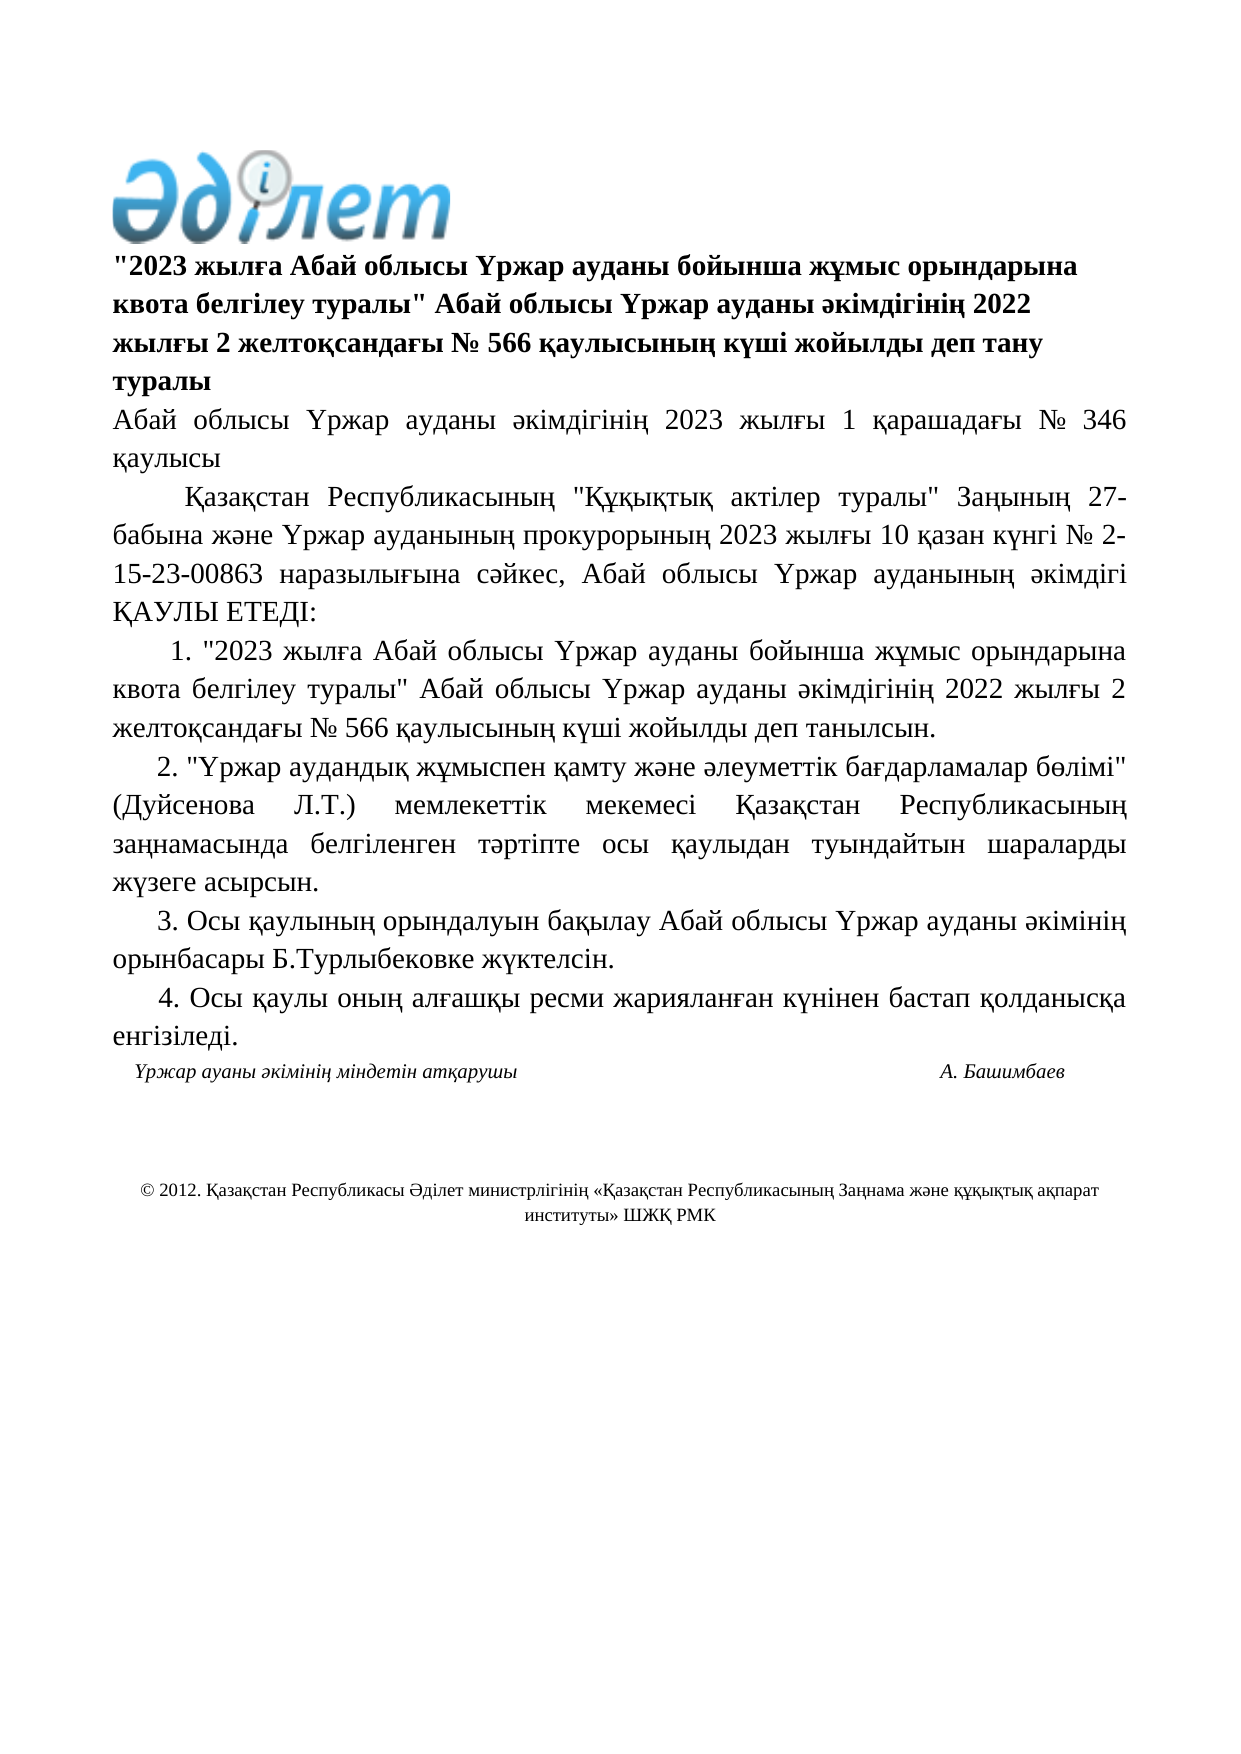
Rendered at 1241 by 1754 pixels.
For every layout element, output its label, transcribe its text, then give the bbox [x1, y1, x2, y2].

text © 2012. Қазақстан Республикасы Әділет министрлігінің «Қазақстан Республикасының Заңнама және құқықтық ақпарат институты» ШЖҚ РМК [112, 1179, 1128, 1225]
text 4. Осы қаулы оның алғашқы ресми жарияланған күнінен бастап қолданысқа енгізіледі. [112, 980, 1128, 1052]
text 1. "2023 жылға Абай облысы Үржар ауданы бойынша жұмыс орындарына квота белгілеу туралы" Абай облысы Үржар ауданы әкімдігінің 2022 жылғы 2 желтоқсандағы № 566 қаулысының күші жойылды деп танылсын. [112, 633, 1128, 744]
text Абай облысы Үржар ауданы әкімдігінің 2023 жылғы 1 қарашадағы № 346 қаулысы [112, 402, 1128, 474]
table_header А. Башимбаев [939, 1057, 1240, 1088]
table_header Үржар ауаны әкімінің міндетін атқарушы [101, 1057, 939, 1088]
text "2023 жылға Абай облысы Үржар ауданы бойынша жұмыс орындарына квота белгілеу туралы" Абай облысы Үржар ауданы әкімдігінің 2022 жылғы 2 желтоқсандағы № 566 қаулысының күші жойылды деп тану туралы [112, 248, 1128, 397]
picture [112, 150, 451, 244]
text Қазақстан Республикасының "Құқықтық актілер туралы" Заңының 27-бабына және Үржар ауданының прокурорының 2023 жылғы 10 қазан күнгі № 2-15-23-00863 наразылығына сәйкес, Абай облысы Үржар ауданының әкімдігі ҚАУЛЫ ЕТЕДІ: [112, 479, 1128, 628]
text 2. "Үржар аудандық жұмыспен қамту және әлеуметтік бағдарламалар бөлімі" (Дуйсенова Л.Т.) мемлекеттік мекемесі Қазақстан Республикасының заңнамасында белгіленген тәртіпте осы қаулыдан туындайтын шараларды жүзеге асырсын. [112, 749, 1128, 898]
text 3. Осы қаулының орындалуын бақылау Абай облысы Үржар ауданы әкімінің орынбасары Б.Турлыбековке жүктелсін. [112, 903, 1128, 975]
